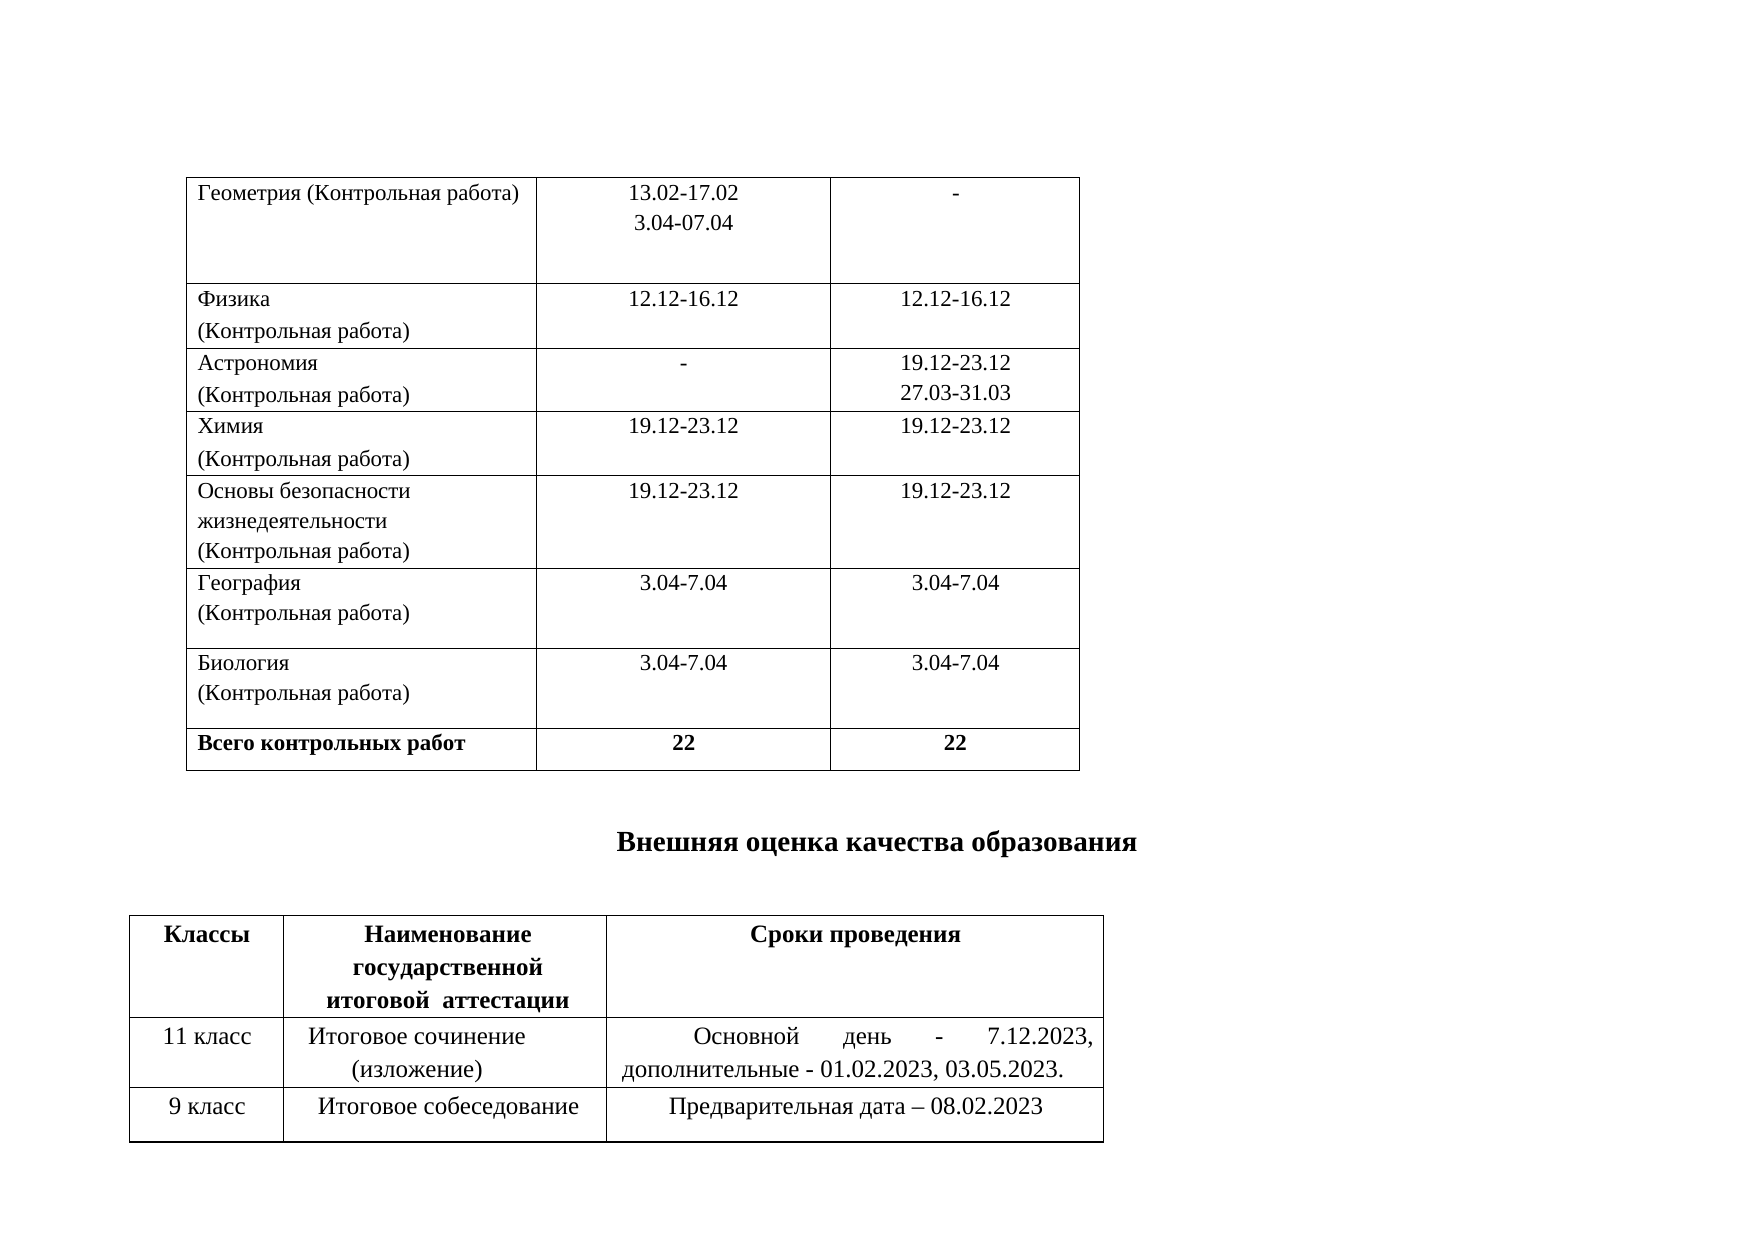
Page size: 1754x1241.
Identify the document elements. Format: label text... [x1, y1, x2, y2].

table_cell Предварительная дата – 08.02.2023 [607, 1088, 1103, 1141]
table_cell 3.04-7.04 [537, 569, 830, 647]
table_cell Итоговое сочинение (изложение) [284, 1018, 606, 1087]
table_header Наименование государственной итоговой аттестации [284, 916, 606, 1017]
table_cell - [831, 178, 1079, 283]
table_cell 19.12-23.12 27.03-31.03 [831, 349, 1079, 411]
table_cell Основы безопасности жизнедеятельности (Контрольная работа) [187, 476, 536, 567]
table_cell География (Контрольная работа) [187, 569, 536, 647]
text Внешняя оценка качества образования [118, 824, 1636, 890]
table_cell Биология (Контрольная работа) [187, 649, 536, 727]
table_cell 12.12-16.12 [537, 284, 830, 347]
table_cell 19.12-23.12 [831, 412, 1079, 475]
table_cell 19.12-23.12 [831, 476, 1079, 567]
table_header Классы [130, 916, 283, 1017]
table_cell 19.12-23.12 [537, 476, 830, 567]
table_cell Химия (Контрольная работа) [187, 412, 536, 475]
table_cell 3.04-7.04 [831, 569, 1079, 647]
table_cell 9 класс [130, 1088, 283, 1141]
table_cell Астрономия (Контрольная работа) [187, 349, 536, 411]
table_cell 13.02-17.02 3.04-07.04 [537, 178, 830, 283]
table_cell 12.12-16.12 [831, 284, 1079, 347]
table_cell 11 класс [130, 1018, 283, 1087]
table_cell 3.04-7.04 [831, 649, 1079, 727]
table_cell 22 [831, 729, 1079, 770]
table_cell Итоговое собеседование [284, 1088, 606, 1141]
table_cell 3.04-7.04 [537, 649, 830, 727]
table_cell 22 [537, 729, 830, 770]
table_cell Физика (Контрольная работа) [187, 284, 536, 347]
table_cell 19.12-23.12 [537, 412, 830, 475]
table_cell - [537, 349, 830, 411]
table_cell Геометрия (Контрольная работа) [187, 178, 536, 283]
table_header Сроки проведения [607, 916, 1103, 1017]
table_cell Всего контрольных работ [187, 729, 536, 770]
table_cell Основной день - 7.12.2023, дополнительные - 01.02.2023, 03.05.2023. [607, 1018, 1103, 1087]
